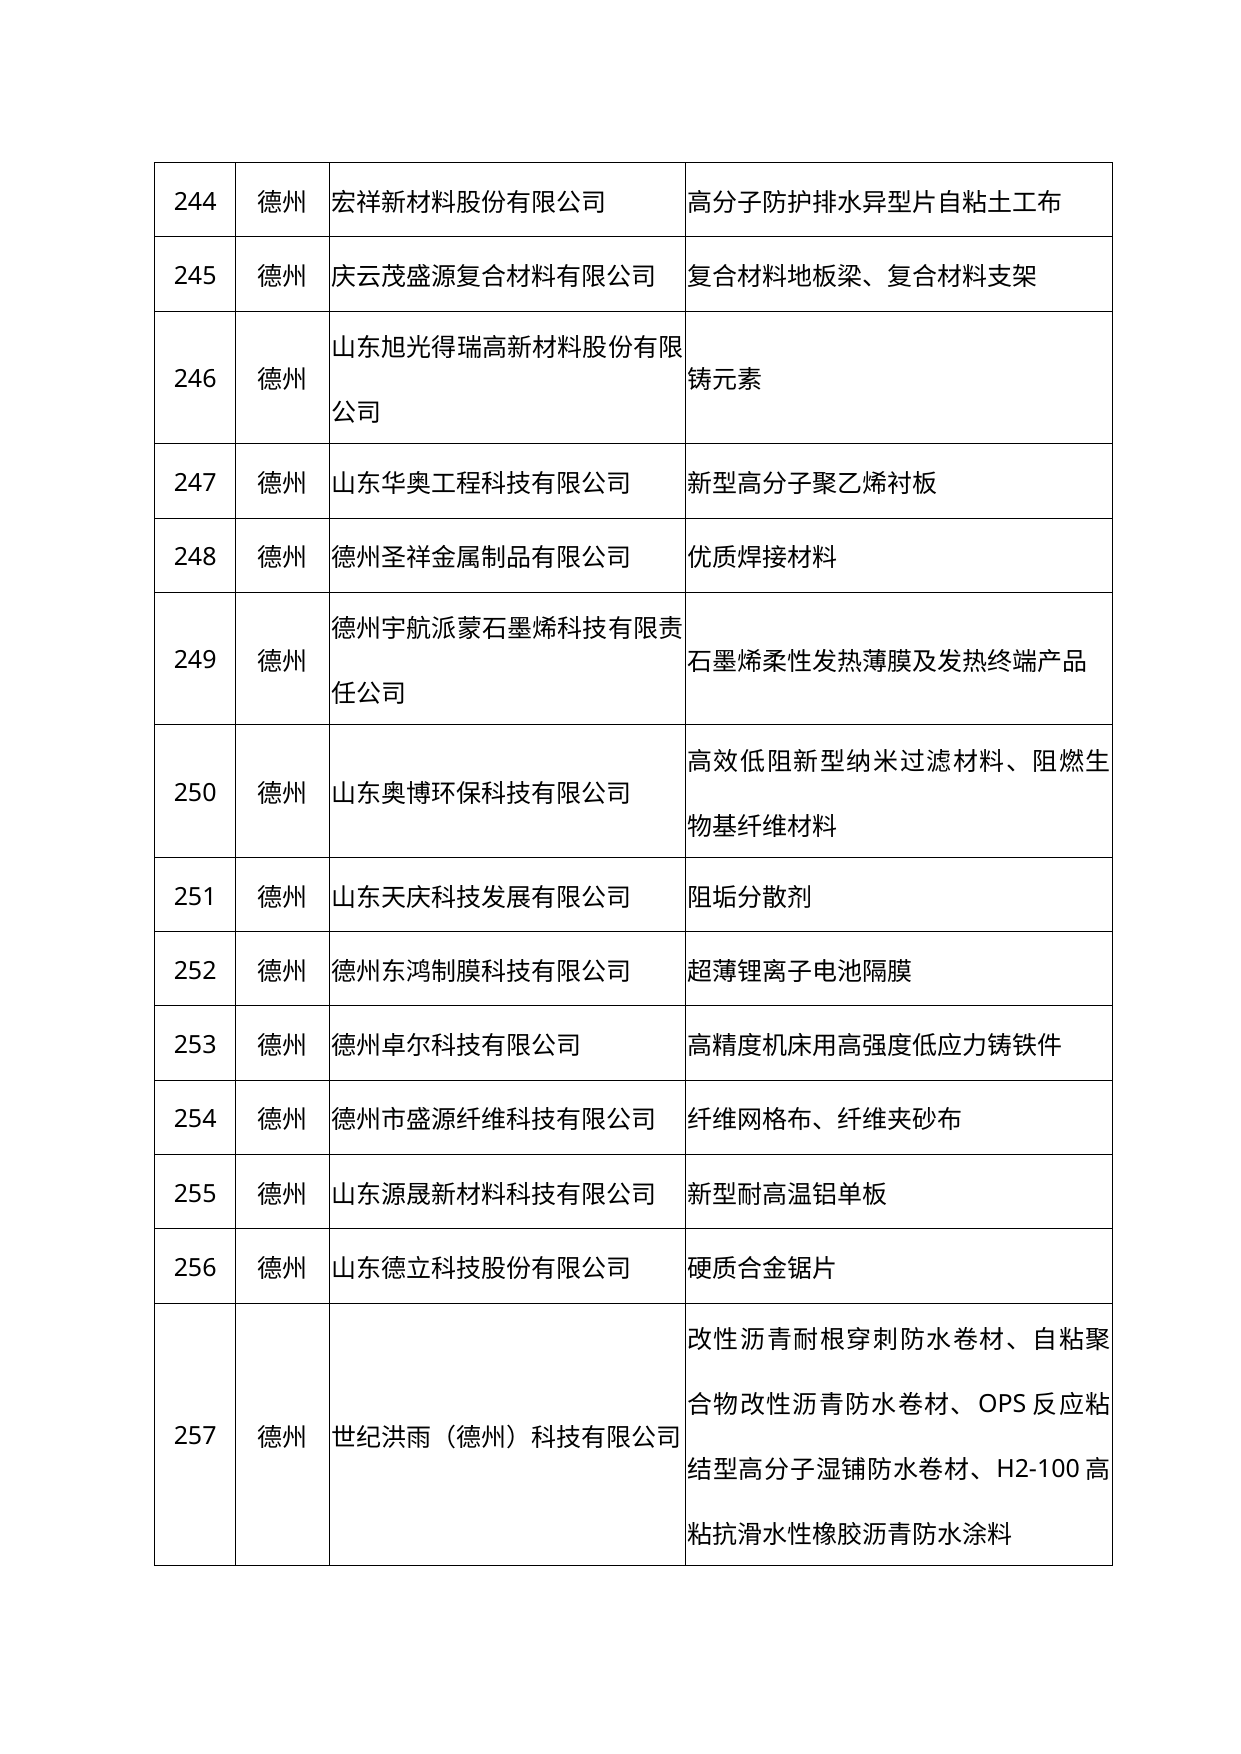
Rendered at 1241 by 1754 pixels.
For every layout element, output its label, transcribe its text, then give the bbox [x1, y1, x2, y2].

table_cell 256 [155, 1229, 235, 1302]
table_cell 257 [155, 1304, 235, 1565]
table_cell 德州 [236, 163, 329, 236]
table_cell 德州卓尔科技有限公司 [330, 1006, 685, 1080]
table_cell 宏祥新材料股份有限公司 [330, 163, 685, 236]
table_cell 245 [155, 237, 235, 311]
table_cell 世纪洪雨（德州）科技有限公司 [330, 1304, 685, 1565]
table_cell 252 [155, 932, 235, 1005]
table_cell 248 [155, 519, 235, 592]
table_cell 高分子防护排水异型片自粘土工布 [686, 163, 1112, 236]
table_cell 德州 [236, 312, 329, 443]
table_cell 石墨烯柔性发热薄膜及发热终端产品 [686, 593, 1112, 724]
table_cell 德州宇航派蒙石墨烯科技有限责任公司 [330, 593, 685, 724]
table_cell 254 [155, 1081, 235, 1154]
table_cell 山东天庆科技发展有限公司 [330, 858, 685, 931]
table_cell 纤维网格布、纤维夹砂布 [686, 1081, 1112, 1154]
table_cell 德州 [236, 237, 329, 311]
table_cell 高效低阻新型纳米过滤材料、阻燃生物基纤维材料 [686, 725, 1112, 857]
table_cell 德州 [236, 519, 329, 592]
table_cell 德州 [236, 1081, 329, 1154]
table_cell 德州市盛源纤维科技有限公司 [330, 1081, 685, 1154]
table_cell 山东奥博环保科技有限公司 [330, 725, 685, 857]
table_cell 247 [155, 444, 235, 517]
table_cell 优质焊接材料 [686, 519, 1112, 592]
table_cell 德州 [236, 1155, 329, 1228]
table_cell 德州 [236, 444, 329, 517]
table_cell 德州 [236, 858, 329, 931]
table_cell 德州 [236, 593, 329, 724]
table_cell 德州 [236, 1006, 329, 1080]
table_cell 新型高分子聚乙烯衬板 [686, 444, 1112, 517]
table_cell 山东旭光得瑞高新材料股份有限公司 [330, 312, 685, 443]
table_cell 阻垢分散剂 [686, 858, 1112, 931]
table_cell 山东华奥工程科技有限公司 [330, 444, 685, 517]
table_cell 德州 [236, 932, 329, 1005]
table_cell 庆云茂盛源复合材料有限公司 [330, 237, 685, 311]
table_cell 德州圣祥金属制品有限公司 [330, 519, 685, 592]
table_cell 超薄锂离子电池隔膜 [686, 932, 1112, 1005]
table_cell 改性沥青耐根穿刺防水卷材、自粘聚合物改性沥青防水卷材、OPS反应粘结型高分子湿铺防水卷材、H2-100高粘抗滑水性橡胶沥青防水涂料 [686, 1304, 1112, 1565]
table_cell 铸元素 [686, 312, 1112, 443]
table_cell 硬质合金锯片 [686, 1229, 1112, 1302]
table_cell 246 [155, 312, 235, 443]
table_cell 德州 [236, 1304, 329, 1565]
table_cell 高精度机床用高强度低应力铸铁件 [686, 1006, 1112, 1080]
table_cell 250 [155, 725, 235, 857]
table_cell 山东德立科技股份有限公司 [330, 1229, 685, 1302]
table_cell 复合材料地板梁、复合材料支架 [686, 237, 1112, 311]
table_cell 244 [155, 163, 235, 236]
table_cell 253 [155, 1006, 235, 1080]
table_cell 山东源晟新材料科技有限公司 [330, 1155, 685, 1228]
table_cell 251 [155, 858, 235, 931]
table_cell 德州 [236, 725, 329, 857]
table_cell 249 [155, 593, 235, 724]
table_cell 德州东鸿制膜科技有限公司 [330, 932, 685, 1005]
table_cell 255 [155, 1155, 235, 1228]
table_cell 德州 [236, 1229, 329, 1302]
table_cell 新型耐高温铝单板 [686, 1155, 1112, 1228]
